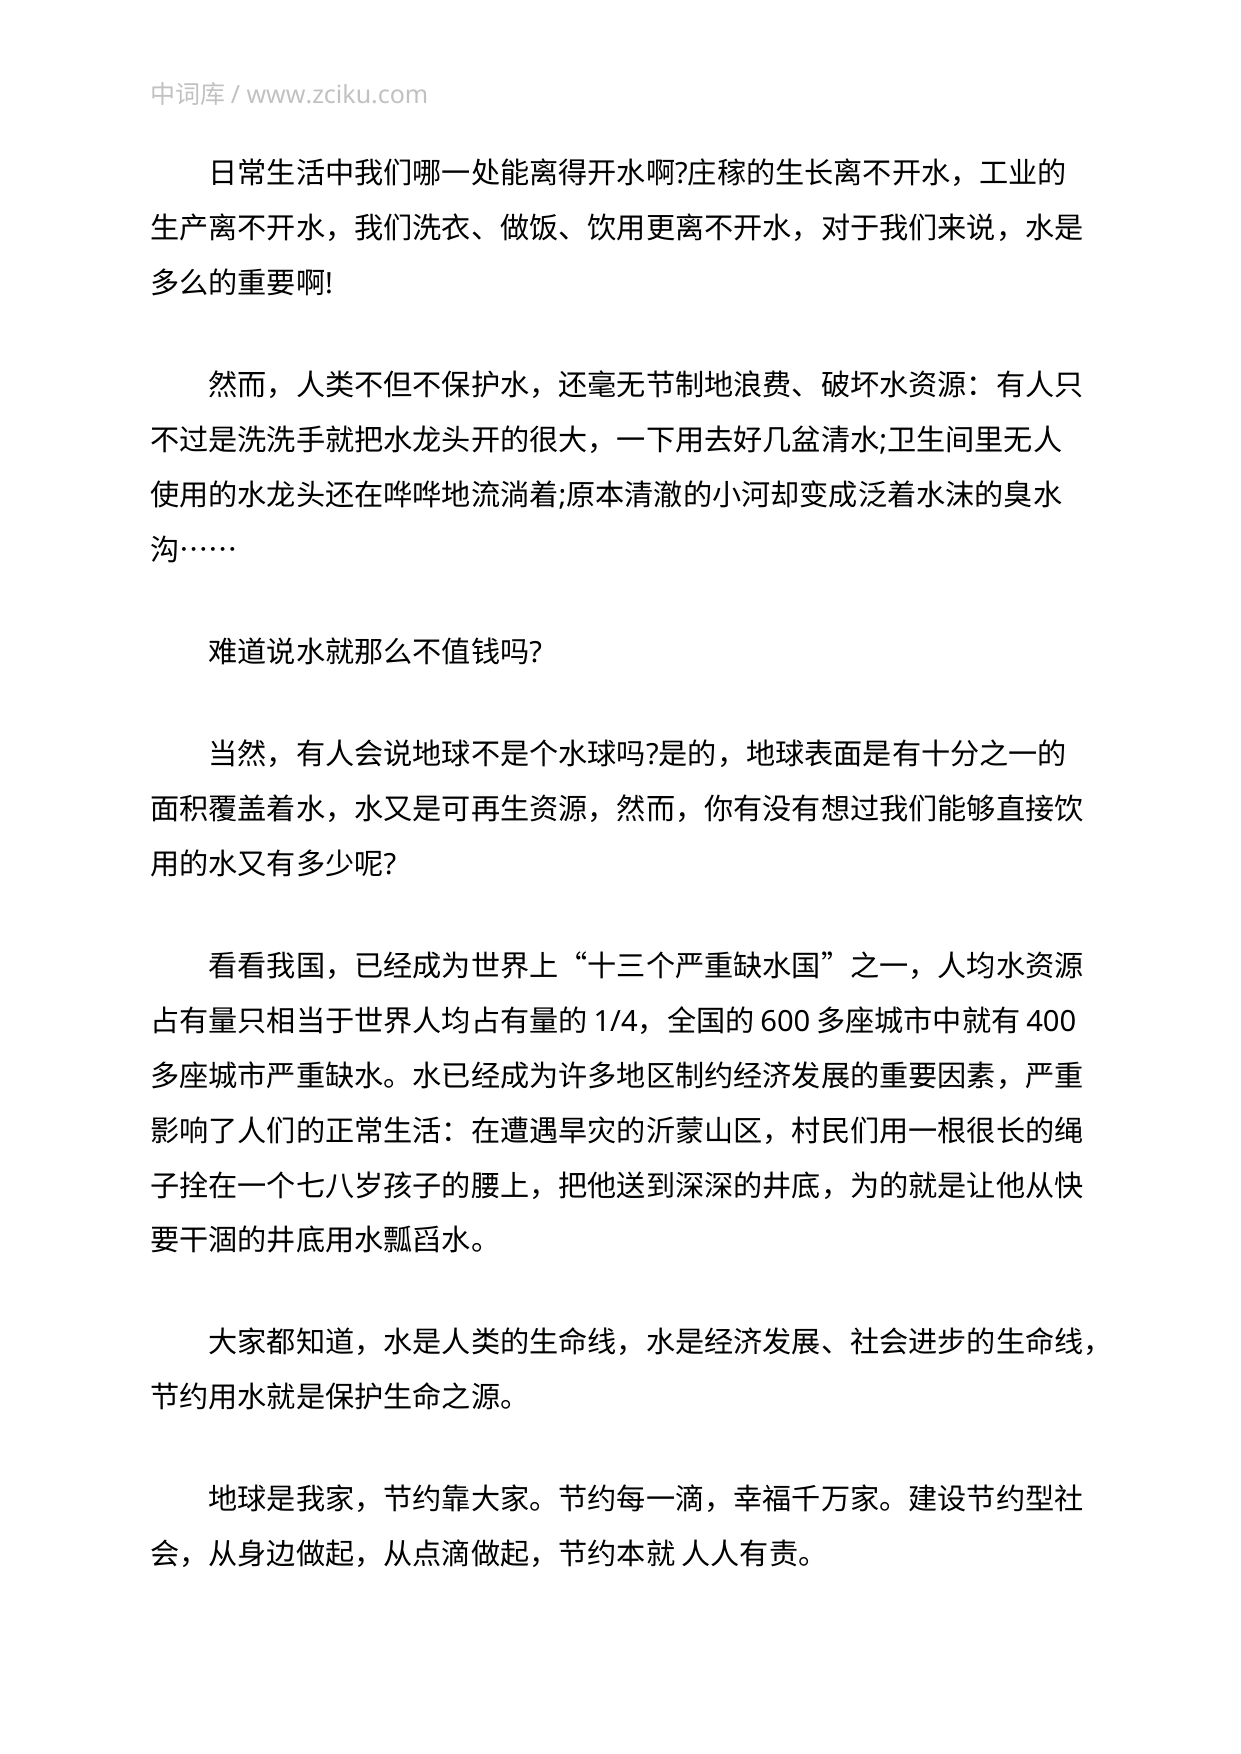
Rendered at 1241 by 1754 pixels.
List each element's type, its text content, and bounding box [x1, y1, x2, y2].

text 当然，有人会说地球不是个水球吗?是的，地球表面是有十分之一的面积覆盖着水，水又是可再生资源，然而，你有没有想过我们能够直接饮用的水又有多少呢? [150, 731, 1090, 883]
text 大家都知道，水是人类的生命线，水是经济发展、社会进步的生命线，节约用水就是保护生命之源。 [150, 1319, 1090, 1416]
text 日常生活中我们哪一处能离得开水啊?庄稼的生长离不开水，工业的生产离不开水，我们洗衣、做饭、饮用更离不开水，对于我们来说，水是多么的重要啊! [150, 150, 1090, 302]
text 看看我国，已经成为世界上“十三个严重缺水国”之一，人均水资源占有量只相当于世界人均占有量的1/4，全国的600多座城市中就有400多座城市严重缺水。水已经成为许多地区制约经济发展的重要因素，严重影响了人们的正常生活：在遭遇旱灾的沂蒙山区，村民们用一根很长的绳子拴在一个七八岁孩子的腰上，把他送到深深的井底，为的就是让他从快要干涸的井底用水瓢舀水。 [150, 942, 1090, 1259]
text 地球是我家，节约靠大家。节约每一滴，幸福千万家。建设节约型社会，从身边做起，从点滴做起，节约本就 人人有责。 [150, 1475, 1090, 1573]
text 然而，人类不但不保护水，还毫无节制地浪费、破坏水资源：有人只不过是洗洗手就把水龙头开的很大，一下用去好几盆清水;卫生间里无人使用的水龙头还在哗哗地流淌着;原本清澈的小河却变成泛着水沫的臭水沟…… [150, 362, 1090, 569]
text 难道说水就那么不值钱吗? [150, 628, 1090, 671]
